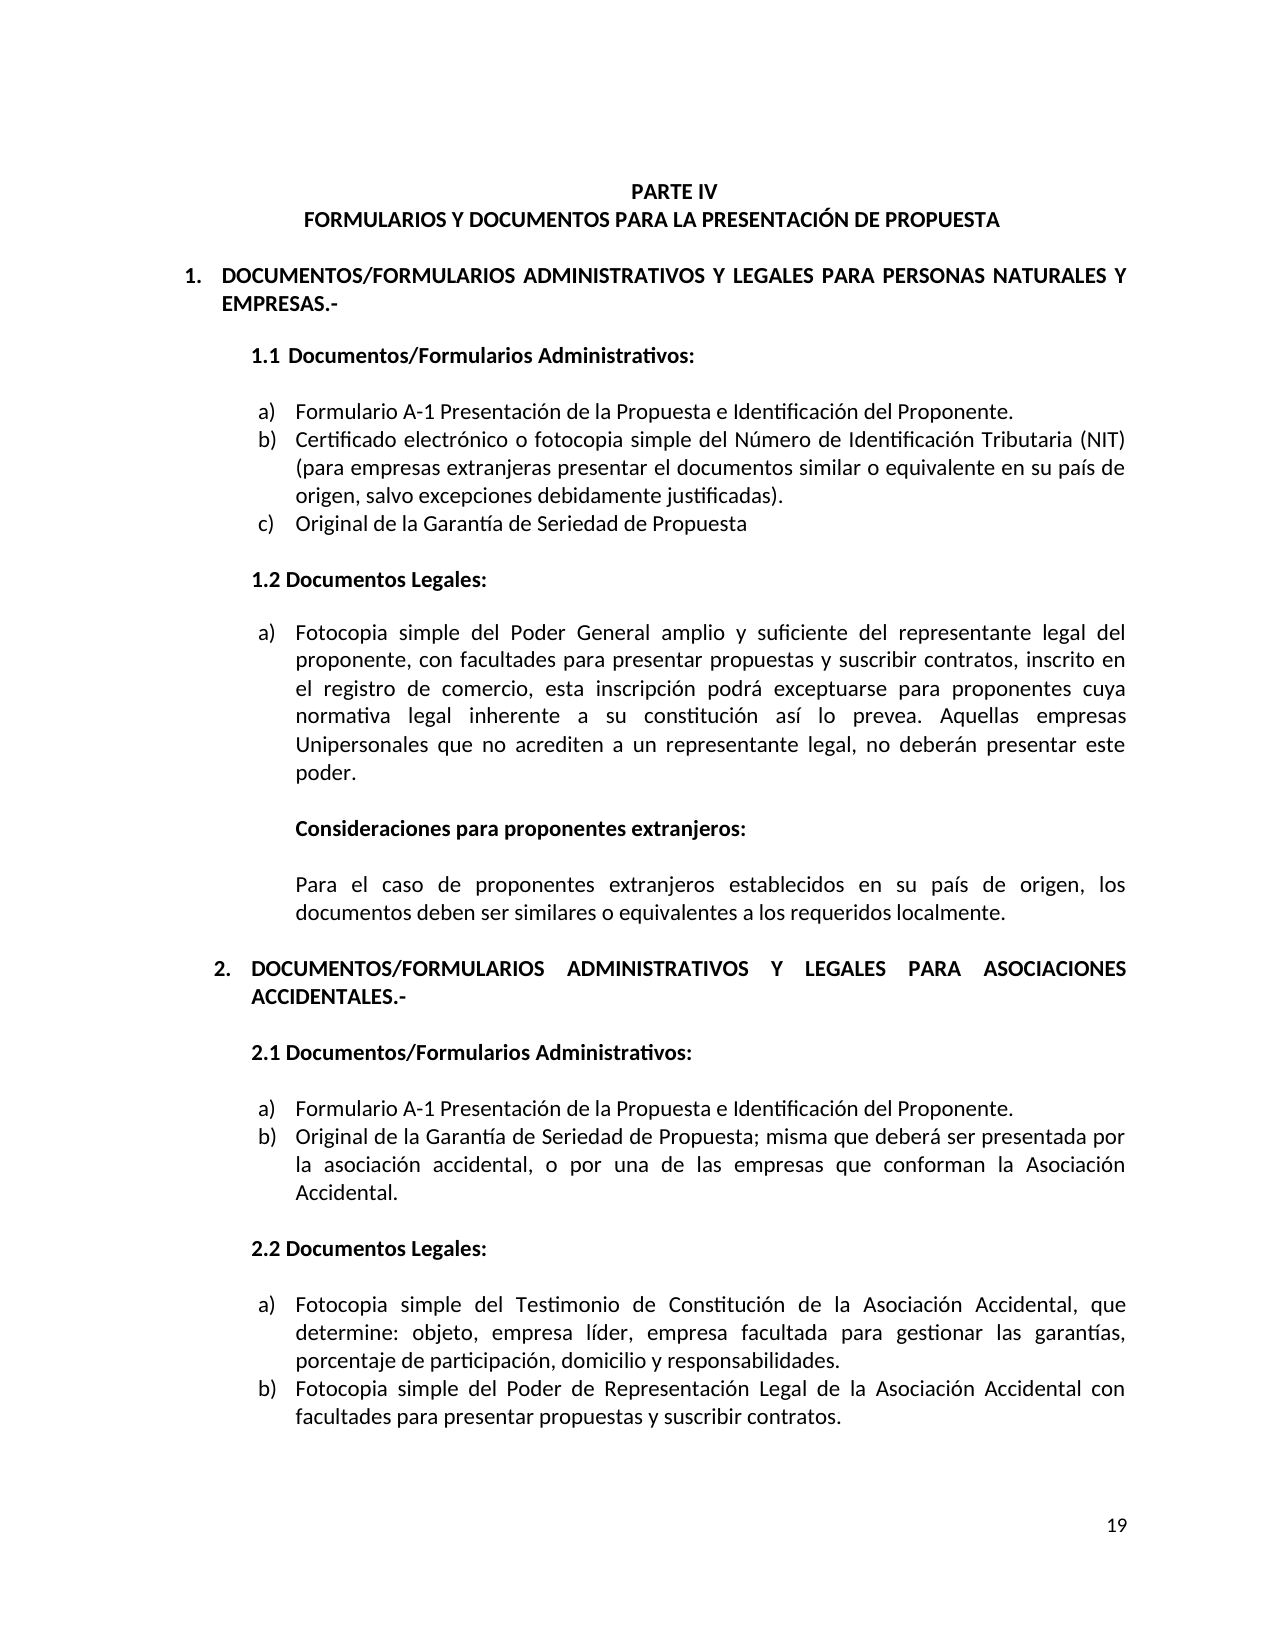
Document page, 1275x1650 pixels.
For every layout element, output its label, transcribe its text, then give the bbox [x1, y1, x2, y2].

list Consideraciones para proponentes extranjeros: [295, 814, 1127, 842]
list Original de la Garantía de Seriedad de Propuesta [258, 509, 1127, 537]
list Documentos/Formularios Administrativos: [251, 341, 1127, 369]
list DOCUMENTOS/FORMULARIOS ADMINISTRATIVOS Y LEGALES PARA ASOCIACIONES ACCIDENTALES.- [213, 954, 1127, 1010]
list Fotocopia simple del Poder de Representación Legal de la Asociación Accidental con facultades para presentar propuestas y suscribir contratos. [258, 1374, 1127, 1430]
list Fotocopia simple del Poder General amplio y suficiente del representante legal del proponente, con facultades para presentar propuestas y suscribir contratos, inscrito en el registro de comercio, esta inscripción podrá exceptuarse para proponentes cuya normativa legal inherente a su constitución así lo prevea. Aquellas empresas Unipersonales que no acrediten a un representante legal, no deberán presentar este poder. [258, 618, 1127, 786]
text 2.2 Documentos Legales: [236, 1234, 1127, 1262]
list DOCUMENTOS/FORMULARIOS ADMINISTRATIVOS Y LEGALES PARA PERSONAS NATURALES Y EMPRESAS.- [184, 261, 1127, 317]
list Para el caso de proponentes extranjeros establecidos en su país de origen, los documentos deben ser similares o equivalentes a los requeridos localmente. [295, 870, 1127, 926]
list Fotocopia simple del Testimonio de Constitución de la Asociación Accidental, que determine: objeto, empresa líder, empresa facultada para gestionar las garantías, porcentaje de participación, domicilio y responsabilidades. [258, 1290, 1127, 1374]
list Certificado electrónico o fotocopia simple del Número de Identificación Tributaria (NIT) (para empresas extranjeras presentar el documentos similar o equivalente en su país de origen, salvo excepciones debidamente justificadas). [258, 425, 1127, 509]
text PARTE IV [222, 177, 1127, 205]
text FORMULARIOS Y DOCUMENTOS PARA LA PRESENTACIÓN DE PROPUESTA [177, 205, 1127, 233]
text 1.2 Documentos Legales: [177, 566, 1127, 593]
list Formulario A-1 Presentación de la Propuesta e Identificación del Proponente. [258, 1094, 1127, 1122]
list Formulario A-1 Presentación de la Propuesta e Identificación del Proponente. [258, 397, 1127, 425]
list Original de la Garantía de Seriedad de Propuesta; misma que deberá ser presentada por la asociación accidental, o por una de las empresas que conforman la Asociación Accidental. [258, 1122, 1127, 1206]
text 2.1 Documentos/Formularios Administrativos: [251, 1038, 1127, 1066]
